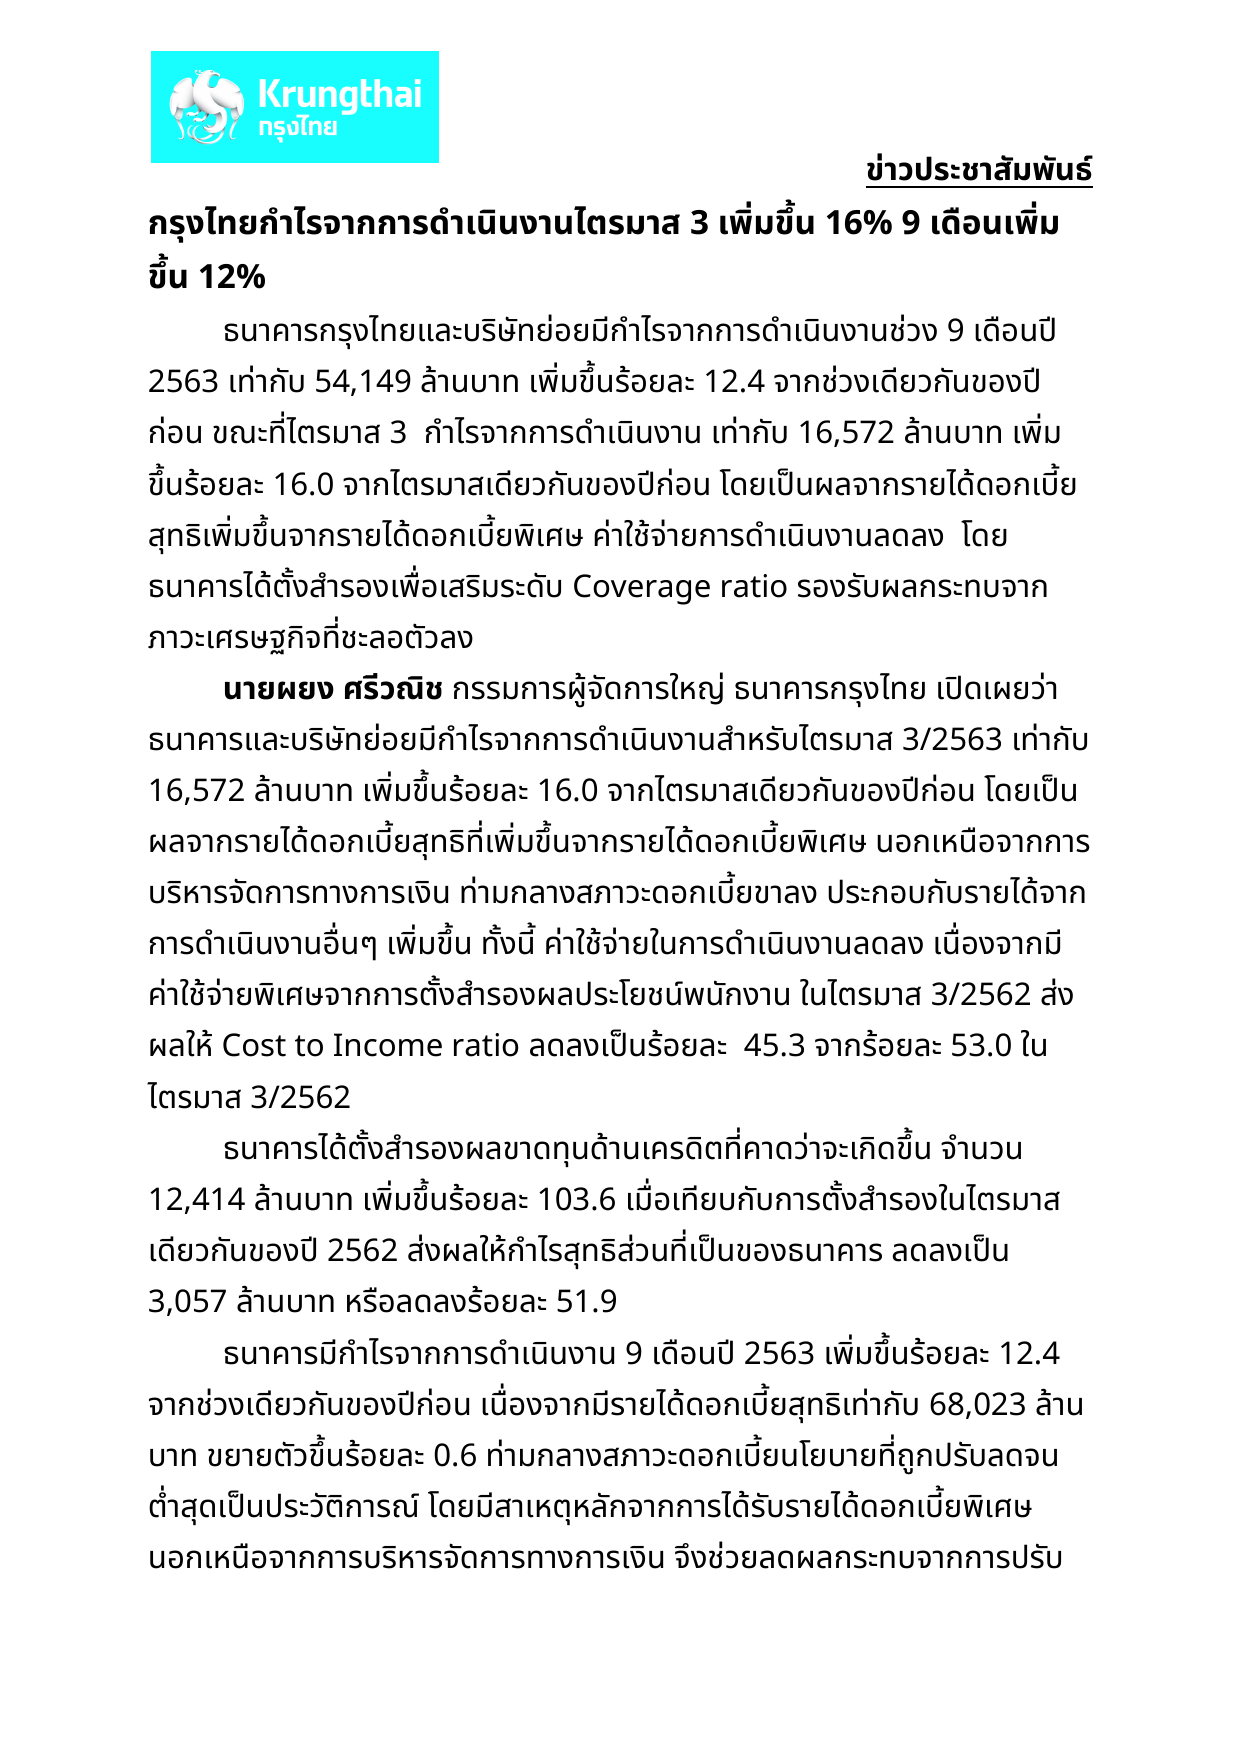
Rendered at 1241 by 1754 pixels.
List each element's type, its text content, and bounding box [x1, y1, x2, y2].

picture [151, 51, 439, 163]
text ธนาคารกรุงไทยและบริษัทย่อยมีกำไรจากการดำเนินงานช่วง 9 เดือนปี 2563 เท่ากับ 54,149 ล้านบาท เพิ่มขึ้นร้อยละ 12.4 จากช่วงเดียวกันของปีก่อน ขณะที่ไตรมาส 3 กำไรจากการดำเนินงาน เท่ากับ 16,572 ล้านบาท เพิ่มขึ้นร้อยละ 16.0 จากไตรมาสเดียวกันของปีก่อน โดยเป็นผลจากรายได้ดอกเบี้ยสุทธิเพิ่มขึ้นจากรายได้ดอกเบี้ยพิเศษ ค่าใช้จ่ายการดำเนินงานลดลง โดยธนาคารได้ตั้งสำรองเพื่อเสริมระดับ Coverage ratio รองรับผลกระทบจากภาวะเศรษฐกิจที่ชะลอตัวลง [148, 308, 1092, 662]
text กรุงไทยกำไรจากการดำเนินงานไตรมาส 3 เพิ่มขึ้น 16% 9 เดือนเพิ่มขึ้น 12% [148, 199, 1092, 304]
text ข่าวประชาสัมพันธ์ [148, 148, 1092, 195]
text ธนาคารได้ตั้งสำรองผลขาดทุนด้านเครดิตที่คาดว่าจะเกิดขึ้น จำนวน 12,414 ล้านบาท เพิ่มขึ้นร้อยละ 103.6 เมื่อเทียบกับการตั้งสำรองในไตรมาสเดียวกันของปี 2562 ส่งผลให้กำไรสุทธิส่วนที่เป็นของธนาคาร ลดลงเป็น 3,057 ล้านบาท หรือลดลงร้อยละ 51.9 [148, 1126, 1092, 1327]
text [148, 1331, 1092, 1582]
text นายผยง ศรีวณิช กรรมการผู้จัดการใหญ่ ธนาคารกรุงไทย เปิดเผยว่า ธนาคารและบริษัทย่อยมีกำไรจากการดำเนินงานสำหรับไตรมาส 3/2563 เท่ากับ 16,572 ล้านบาท เพิ่มขึ้นร้อยละ 16.0 จากไตรมาสเดียวกันของปีก่อน โดยเป็นผลจากรายได้ดอกเบี้ยสุทธิที่เพิ่มขึ้นจากรายได้ดอกเบี้ยพิเศษ นอกเหนือจากการบริหารจัดการทางการเงิน ท่ามกลางสภาวะดอกเบี้ยขาลง ประกอบกับรายได้จากการดำเนินงานอื่นๆ เพิ่มขึ้น ทั้งนี้ ค่าใช้จ่ายในการดำเนินงานลดลง เนื่องจากมีค่าใช้จ่ายพิเศษจากการตั้งสำรองผลประโยชน์พนักงาน ในไตรมาส 3/2562 ส่งผลให้ Cost to Income ratio ลดลงเป็นร้อยละ 45.3 จากร้อยละ 53.0 ในไตรมาส 3/2562 [148, 666, 1092, 1122]
